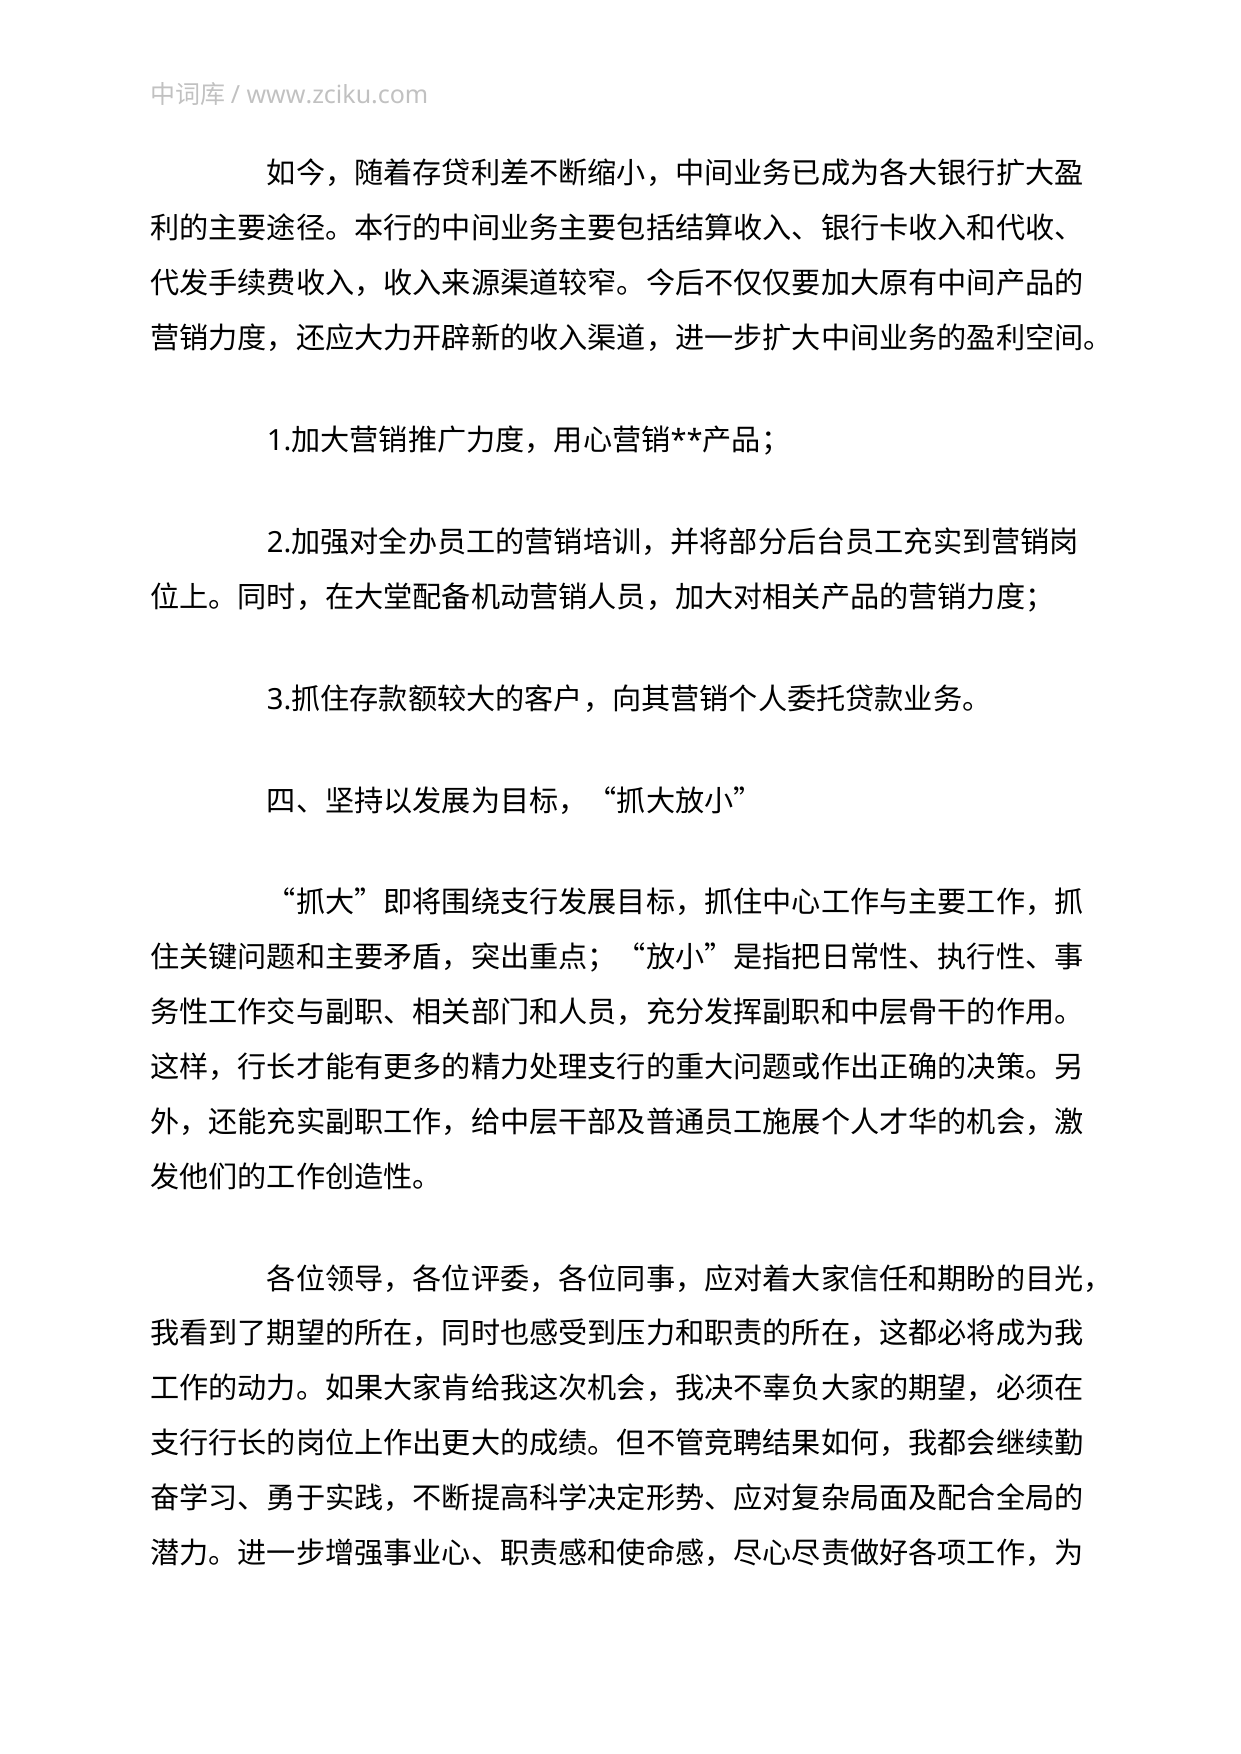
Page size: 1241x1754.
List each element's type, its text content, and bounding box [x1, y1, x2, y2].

text 2.加强对全办员工的营销培训，并将部分后台员工充实到营销岗位上。同时，在大堂配备机动营销人员，加大对相关产品的营销力度； [150, 518, 1090, 616]
text 如今，随着存贷利差不断缩小，中间业务已成为各大银行扩大盈利的主要途径。本行的中间业务主要包括结算收入、银行卡收入和代收、代发手续费收入，收入来源渠道较窄。今后不仅仅要加大原有中间产品的营销力度，还应大力开辟新的收入渠道，进一步扩大中间业务的盈利空间。 [150, 150, 1090, 357]
text 四、坚持以发展为目标，“抓大放小” [150, 777, 1090, 819]
text 3.抓住存款额较大的客户，向其营销个人委托贷款业务。 [150, 675, 1090, 718]
text 1.加大营销推广力度，用心营销**产品； [150, 416, 1090, 459]
text “抓大”即将围绕支行发展目标，抓住中心工作与主要工作，抓住关键问题和主要矛盾，突出重点；“放小”是指把日常性、执行性、事务性工作交与副职、相关部门和人员，充分发挥副职和中层骨干的作用。这样，行长才能有更多的精力处理支行的重大问题或作出正确的决策。另外，还能充实副职工作，给中层干部及普通员工施展个人才华的机会，激发他们的工作创造性。 [150, 879, 1090, 1196]
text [150, 1255, 1090, 1572]
